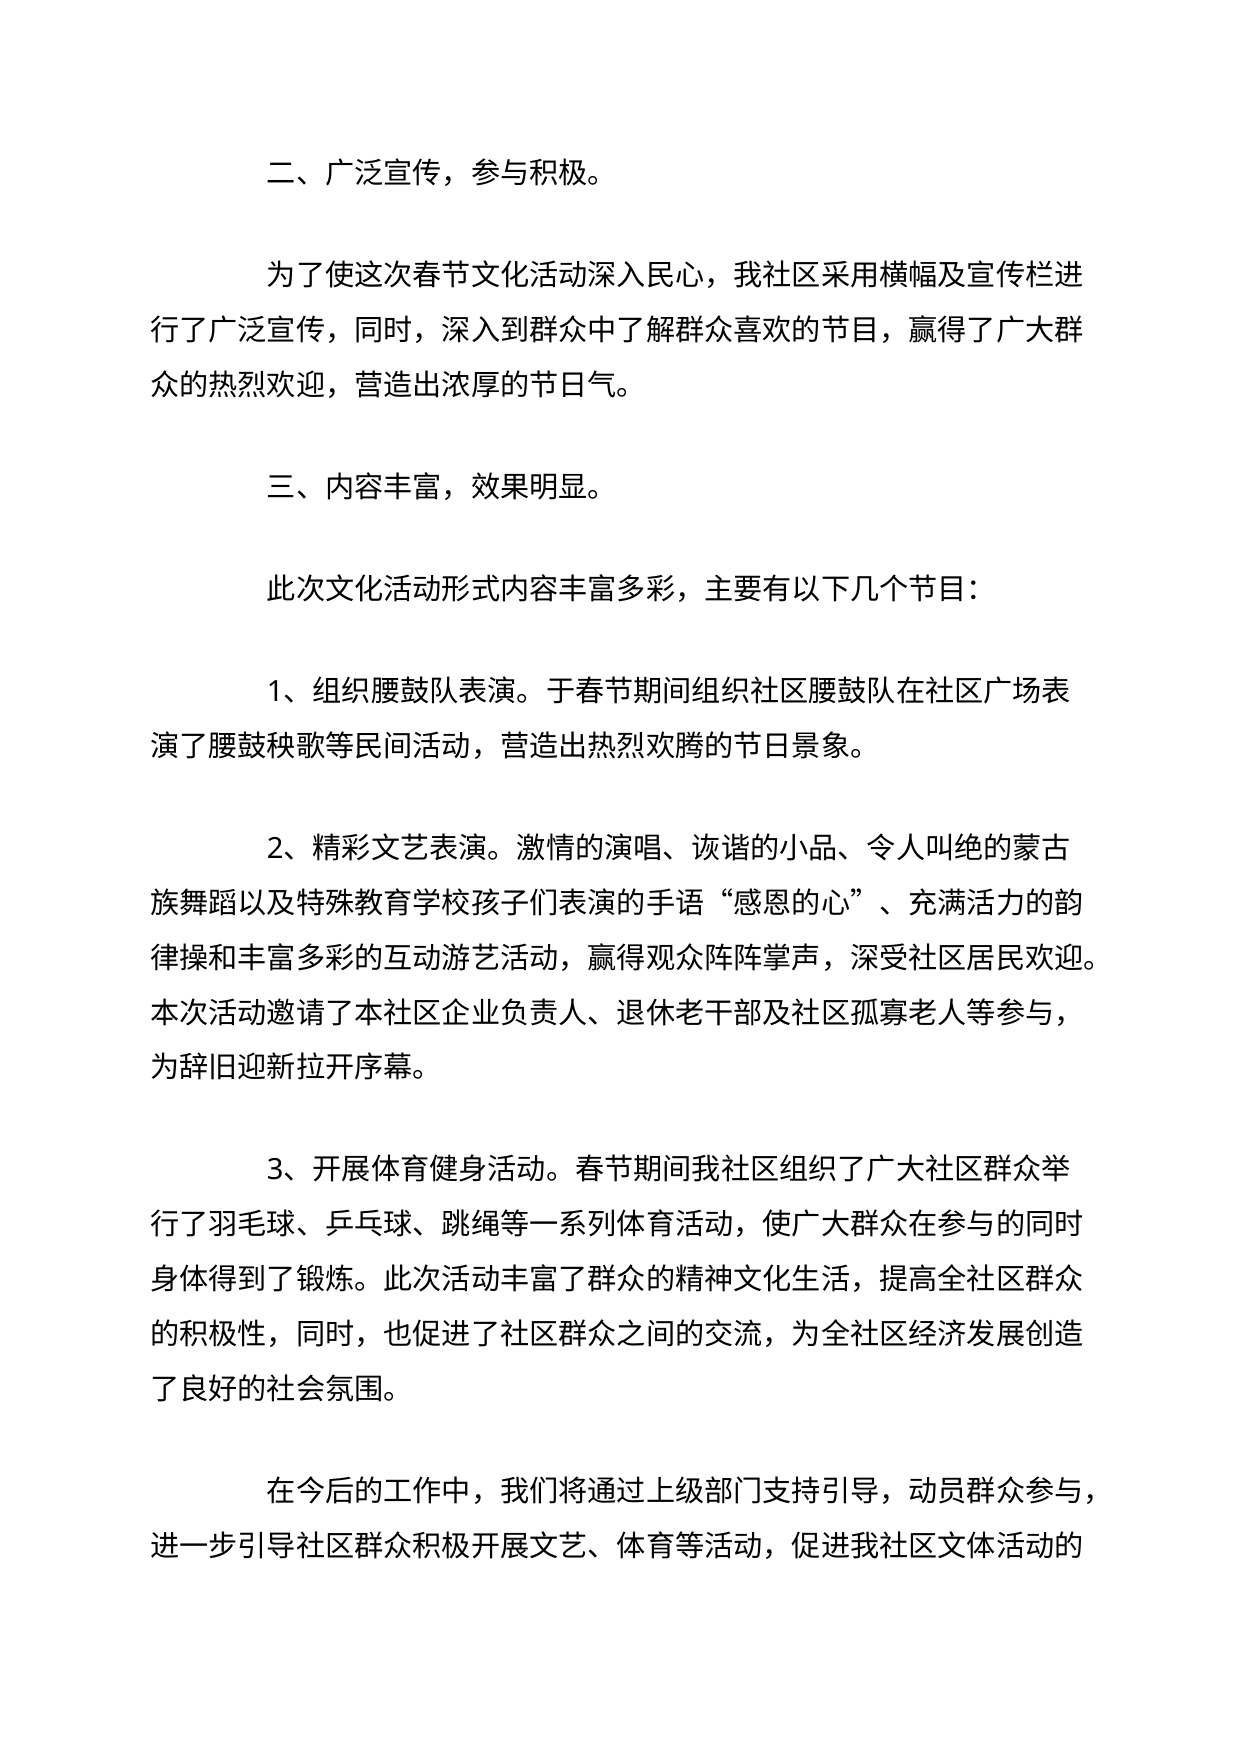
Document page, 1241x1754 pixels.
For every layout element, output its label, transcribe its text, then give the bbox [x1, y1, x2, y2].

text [150, 1467, 1090, 1564]
text 为了使这次春节文化活动深入民心，我社区采用横幅及宣传栏进行了广泛宣传，同时，深入到群众中了解群众喜欢的节目，赢得了广大群众的热烈欢迎，营造出浓厚的节日气。 [150, 252, 1090, 404]
text 3、开展体育健身活动。春节期间我社区组织了广大社区群众举行了羽毛球、乒乓球、跳绳等一系列体育活动，使广大群众在参与的同时身体得到了锻炼。此次活动丰富了群众的精神文化生活，提高全社区群众的积极性，同时，也促进了社区群众之间的交流，为全社区经济发展创造了良好的社会氛围。 [150, 1146, 1090, 1408]
text 此次文化活动形式内容丰富多彩，主要有以下几个节目： [150, 566, 1090, 608]
text 二、广泛宣传，参与积极。 [150, 150, 1090, 192]
text 三、内容丰富，效果明显。 [150, 464, 1090, 506]
text 1、组织腰鼓队表演。于春节期间组织社区腰鼓队在社区广场表演了腰鼓秧歌等民间活动，营造出热烈欢腾的节日景象。 [150, 668, 1090, 765]
text 2、精彩文艺表演。激情的演唱、诙谐的小品、令人叫绝的蒙古族舞蹈以及特殊教育学校孩子们表演的手语“感恩的心”、充满活力的韵律操和丰富多彩的互动游艺活动，赢得观众阵阵掌声，深受社区居民欢迎。本次活动邀请了本社区企业负责人、退休老干部及社区孤寡老人等参与，为辞旧迎新拉开序幕。 [150, 824, 1090, 1086]
